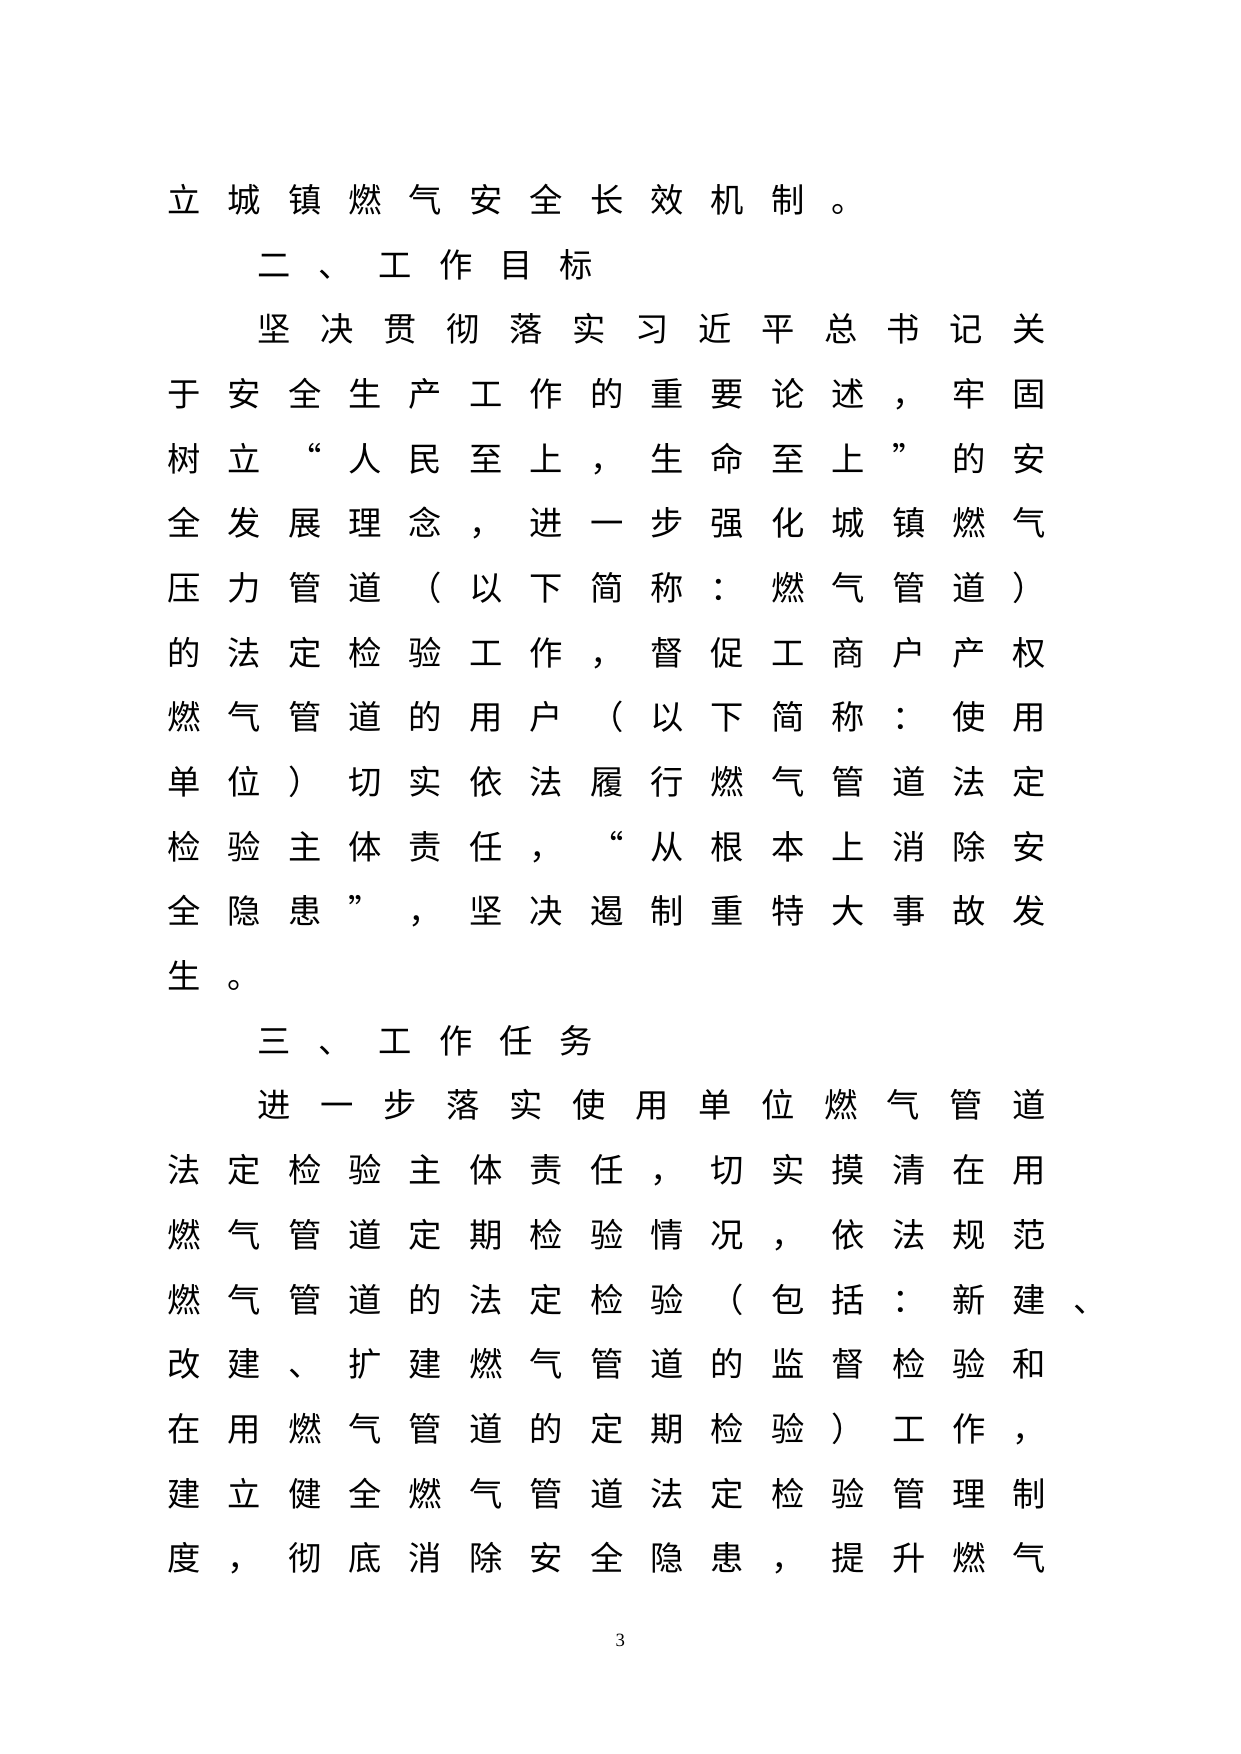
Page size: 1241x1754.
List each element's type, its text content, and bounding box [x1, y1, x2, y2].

text 二、工作目标 [167, 230, 1073, 295]
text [167, 1071, 1073, 1588]
text 坚决贯彻落实习近平总书记关于安全生产工作的重要论述，牢固树立“人民至上，生命至上”的安全发展理念，进一步强化城镇燃气压力管道（以下简称：燃气管道）的法定检验工作，督促工商户产权燃气管道的用户（以下简称：使用单位）切实依法履行燃气管道法定检验主体责任，“从根本上消除安全隐患”，坚决遏制重特大事故发生。 [167, 295, 1073, 1006]
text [167, 165, 1073, 230]
text 三、工作任务 [167, 1006, 1073, 1071]
